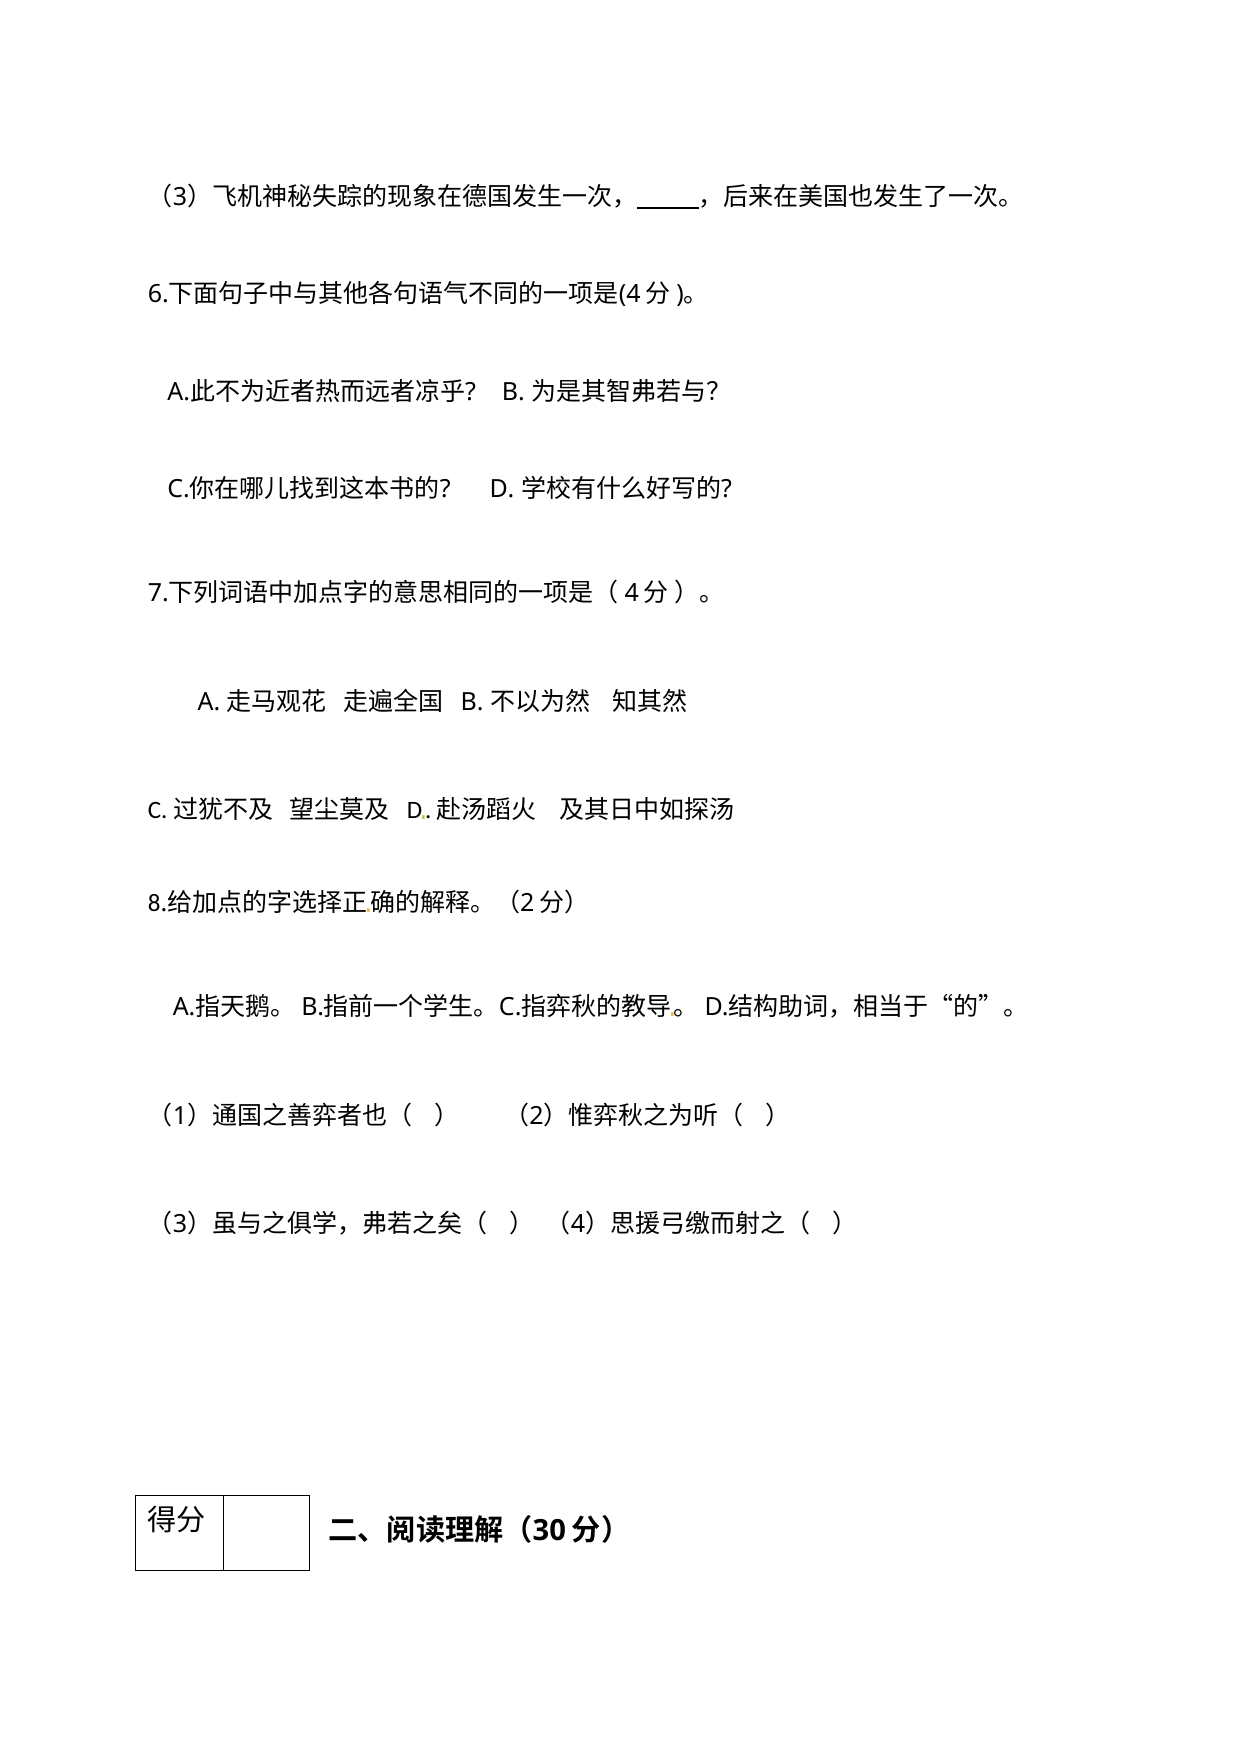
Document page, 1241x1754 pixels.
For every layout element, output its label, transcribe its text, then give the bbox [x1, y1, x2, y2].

text 7.下列词语中加点字的意思相同的一项是（ 4分 ）。 [148, 558, 1093, 623]
table_header [224, 1496, 309, 1570]
text 二、阅读理解（30分） [310, 1495, 1093, 1560]
table_header 得分 [136, 1496, 223, 1570]
text C. 过犹不及 望尘莫及 D. 赴汤蹈火 及其日中如探汤 8.给加点的字选择正确的解释。（2分） [148, 771, 1093, 933]
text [148, 162, 1093, 519]
text A. 走马观花 走遍全国 B. 不以为然 知其然 [197, 662, 1093, 727]
text A.指天鹅。 B.指前一个学生。C.指弈秋的教导。 D.结构助词，相当于“的”。 [148, 972, 1093, 1037]
text （3）虽与之俱学，弗若之矣（ ） （4）思援弓缴而射之（ ） [148, 1185, 1093, 1250]
text （1）通国之善弈者也（ ） （2）惟弈秋之为听（ ） [148, 1076, 1093, 1141]
